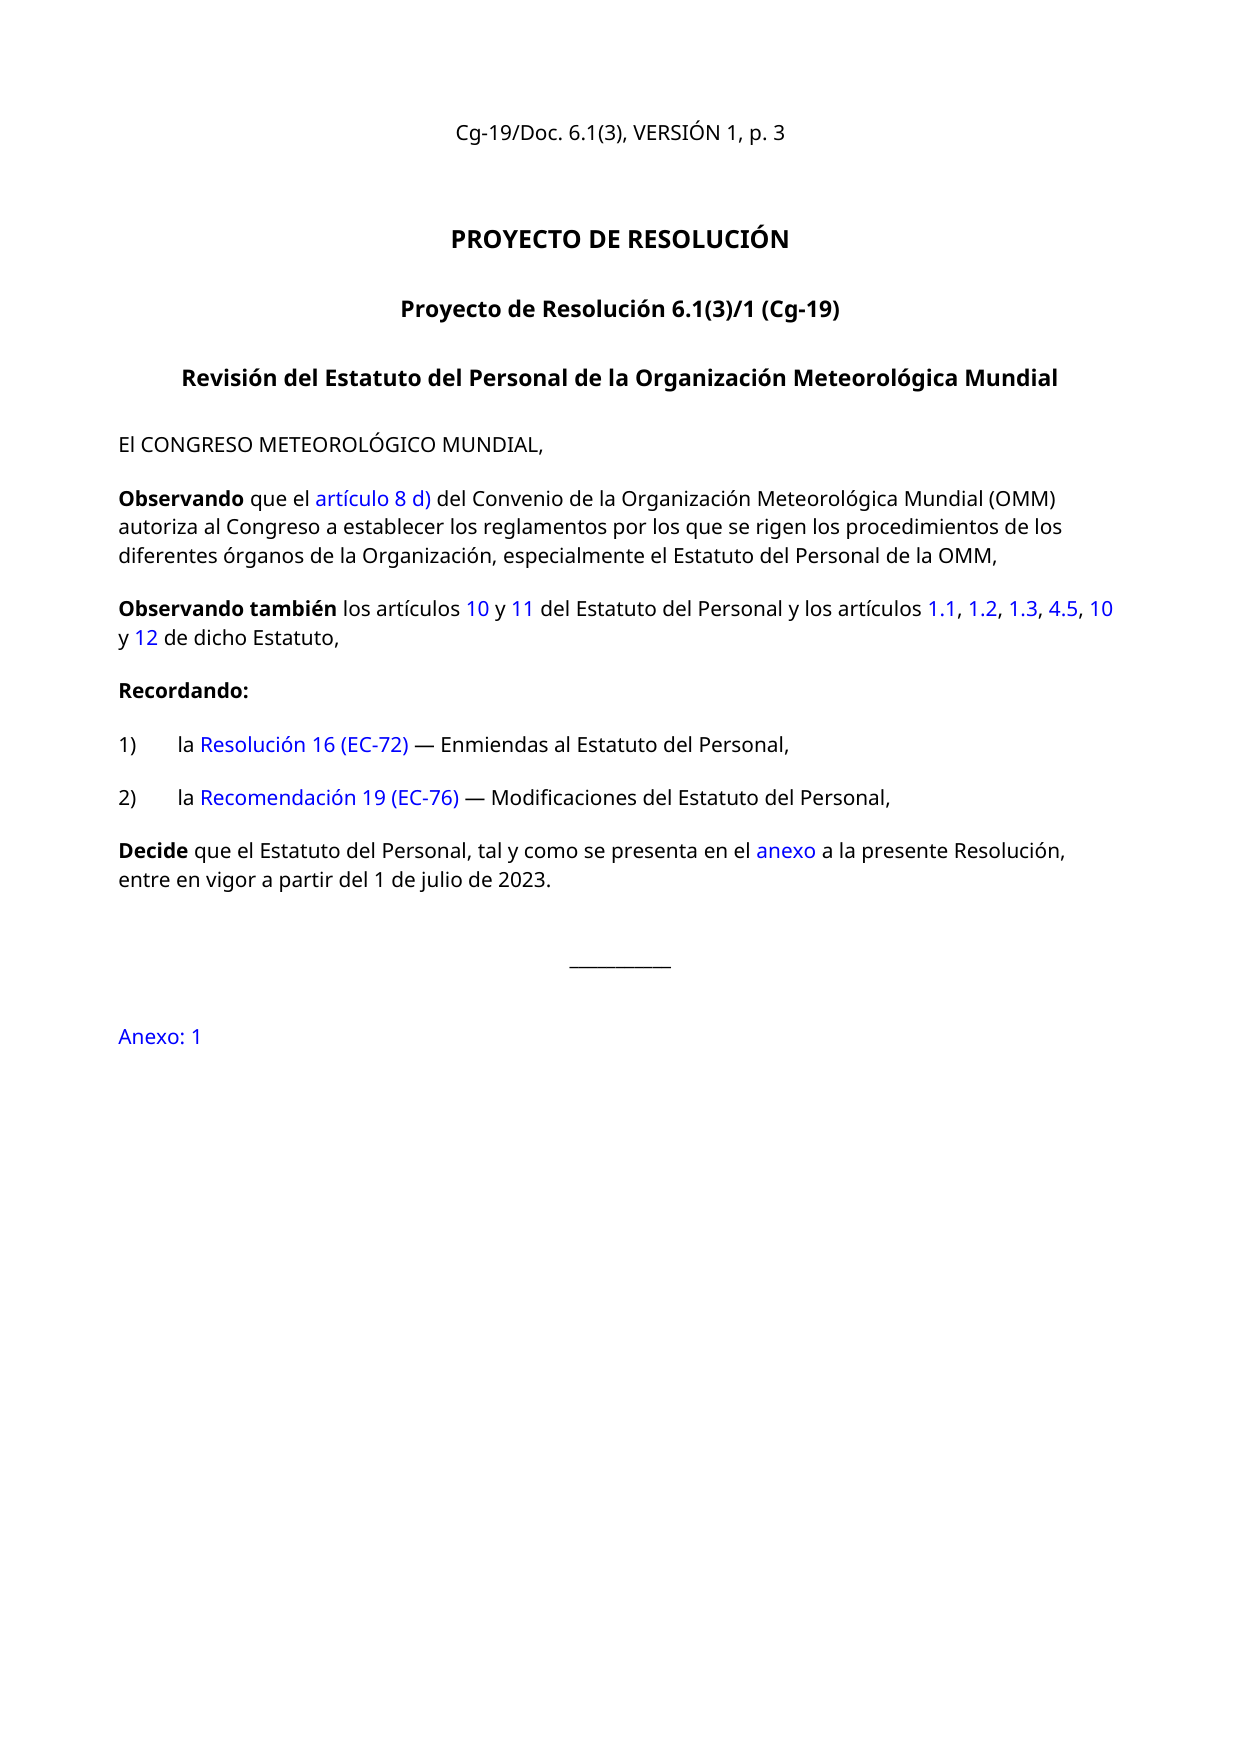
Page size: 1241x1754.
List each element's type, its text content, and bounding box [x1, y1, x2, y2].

text Observando que el artículo 8 d) del Convenio de la Organización Meteorológica Mundial (OMM) autoriza al Congreso a establecer los reglamentos por los que se rigen los procedimientos de los diferentes órganos de la Organización, especialmente el Estatuto del Personal de la OMM, [118, 484, 1122, 569]
list la Resolución 16 (EC-72) — Enmiendas al Estatuto del Personal, [118, 730, 1122, 758]
text Anexo: 1 [118, 1022, 1122, 1050]
text Observando también los artículos 10 y 11 del Estatuto del Personal y los artículos 1.1, 1.2, 1.3, 4.5, 10 y 12 de dicho Estatuto, [118, 594, 1122, 651]
list la Recomendación 19 (EC-76) — Modificaciones del Estatuto del Personal, [118, 783, 1122, 812]
subtitle Revisión del Estatuto del Personal de la Organización Meteorológica Mundial [118, 362, 1122, 393]
text Decide que el Estatuto del Personal, tal y como se presenta en el anexo a la presente Resolución, entre en vigor a partir del 1 de julio de 2023. [118, 837, 1122, 893]
subtitle Proyecto de Resolución 6.1(3)/1 (Cg-19) [118, 293, 1122, 324]
subtitle PROYECTO DE RESOLUCIÓN [118, 222, 1122, 256]
text Recordando: [118, 676, 1122, 705]
text ___________ [118, 943, 1122, 972]
text El CONGRESO METEOROLÓGICO MUNDIAL, [118, 431, 1122, 459]
